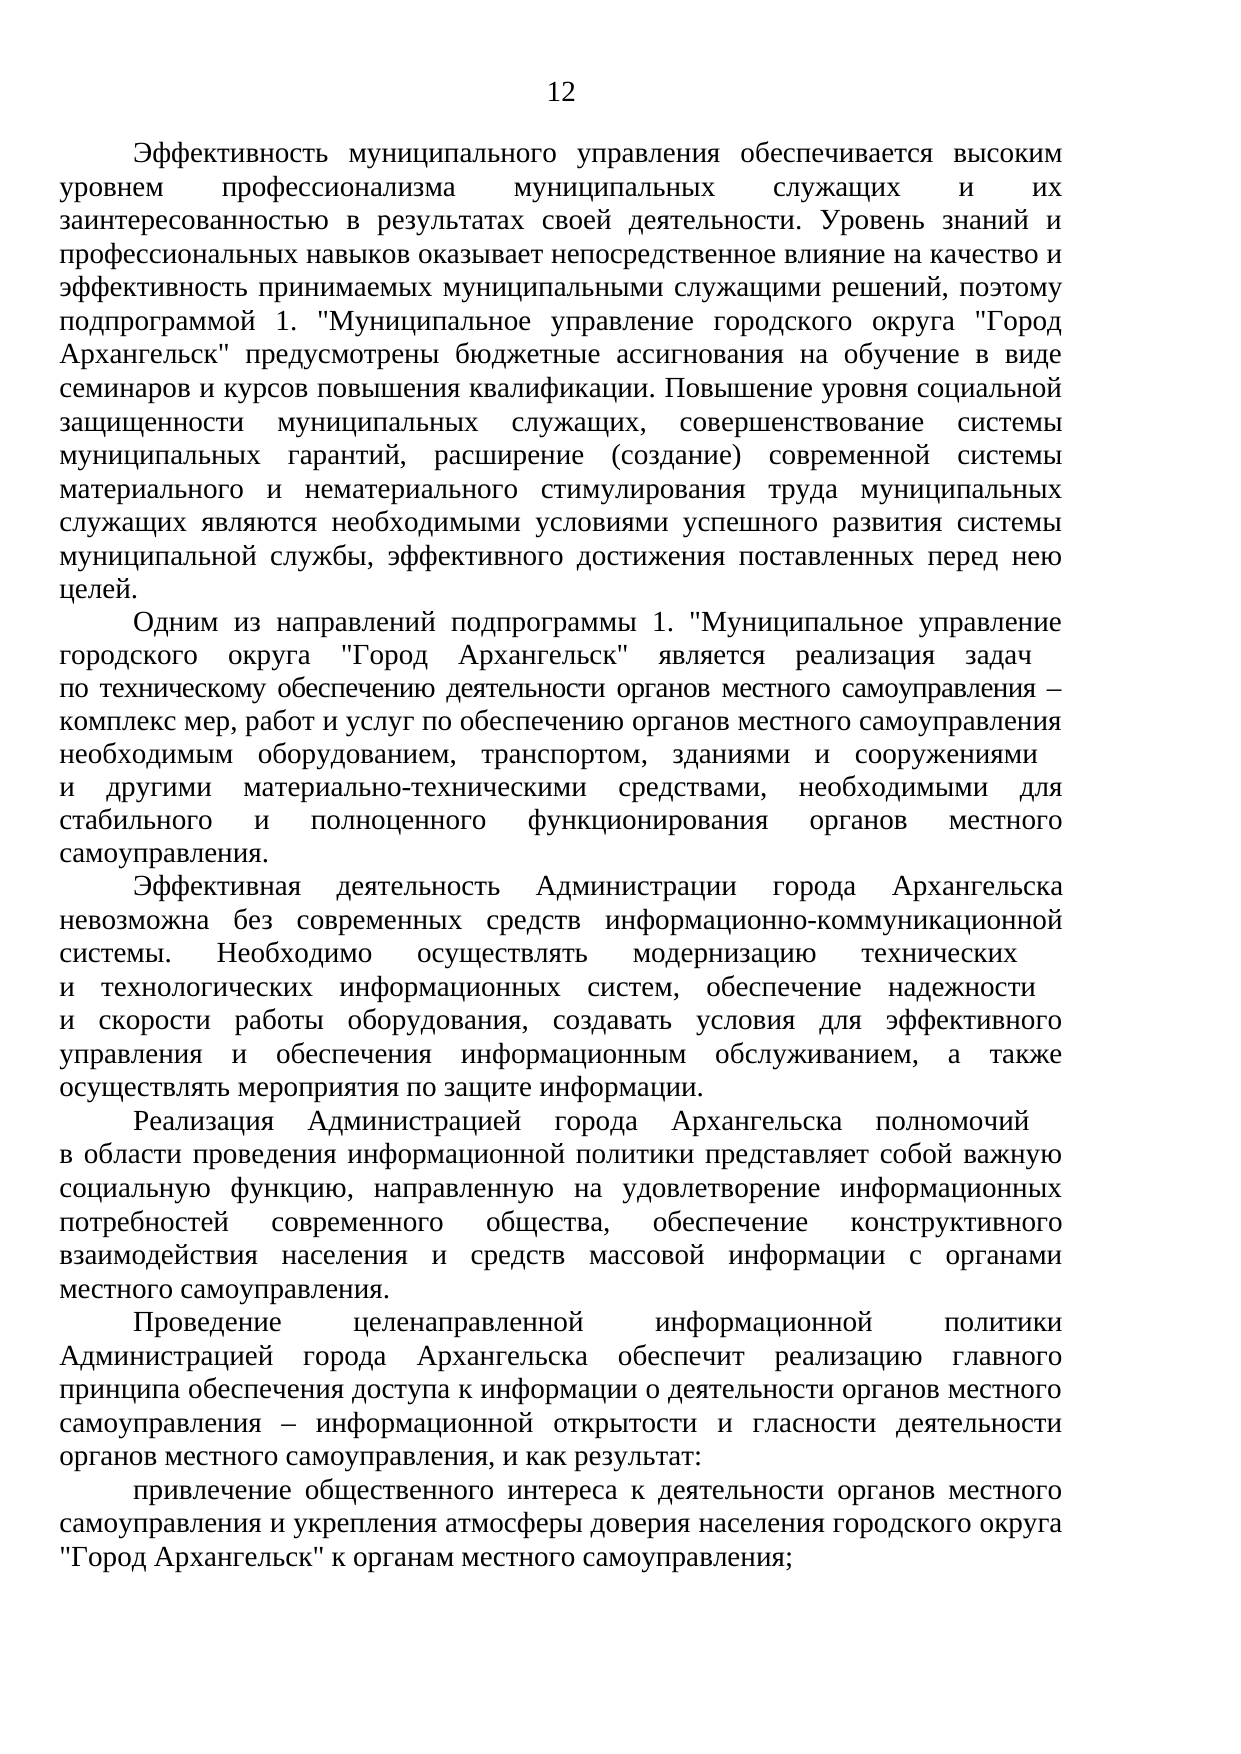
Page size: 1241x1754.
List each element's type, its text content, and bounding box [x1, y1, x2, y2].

text Одним из направлений подпрограммы 1. "Муниципальное управление городского округа "Город Архангельск" является реализация задач по техническому обеспечению деятельности органов местного самоуправления – комплекс мер, работ и услуг по обеспечению органов местного самоуправления необходимым оборудованием, транспортом, зданиями и сооружениями и другими материально-техническими средствами, необходимыми для стабильного и полноценного функционирования органов местного самоуправления. [59, 605, 1063, 868]
text Эффективность муниципального управления обеспечивается высоким уровнем профессионализма муниципальных служащих и их заинтересованностью в результатах своей деятельности. Уровень знаний и профессиональных навыков оказывает непосредственное влияние на качество и эффективность принимаемых муниципальными служащими решений, поэтому подпрограммой 1. "Муниципальное управление городского округа "Город Архангельск" предусмотрены бюджетные ассигнования на обучение в виде семинаров и курсов повышения квалификации. Повышение уровня социальной защищенности муниципальных служащих, совершенствование системы муниципальных гарантий, расширение (создание) современной системы материального и нематериального стимулирования труда муниципальных служащих являются необходимыми условиями успешного развития системы муниципальной службы, эффективного достижения поставленных перед нею целей. [59, 135, 1063, 605]
text привлечение общественного интереса к деятельности органов местного самоуправления и укрепления атмосферы доверия населения городского округа "Город Архангельск" к органам местного самоуправления; [59, 1472, 1063, 1573]
text Эффективная деятельность Администрации города Архангельска невозможна без современных средств информационно-коммуникационной системы. Необходимо осуществлять модернизацию технических и технологических информационных систем, обеспечение надежности и скорости работы оборудования, создавать условия для эффективного управления и обеспечения информационным обслуживанием, а также осуществлять мероприятия по защите информации. [59, 868, 1063, 1103]
text Реализация Администрацией города Архангельска полномочий в области проведения информационной политики представляет собой важную социальную функцию, направленную на удовлетворение информационных потребностей современного общества, обеспечение конструктивного взаимодействия населения и средств массовой информации с органами местного самоуправления. [59, 1103, 1063, 1304]
text Проведение целенаправленной информационной политики Администрацией города Архангельска обеспечит реализацию главного принципа обеспечения доступа к информации о деятельности органов местного самоуправления – информационной открытости и гласности деятельности органов местного самоуправления, и как результат: [59, 1304, 1063, 1472]
